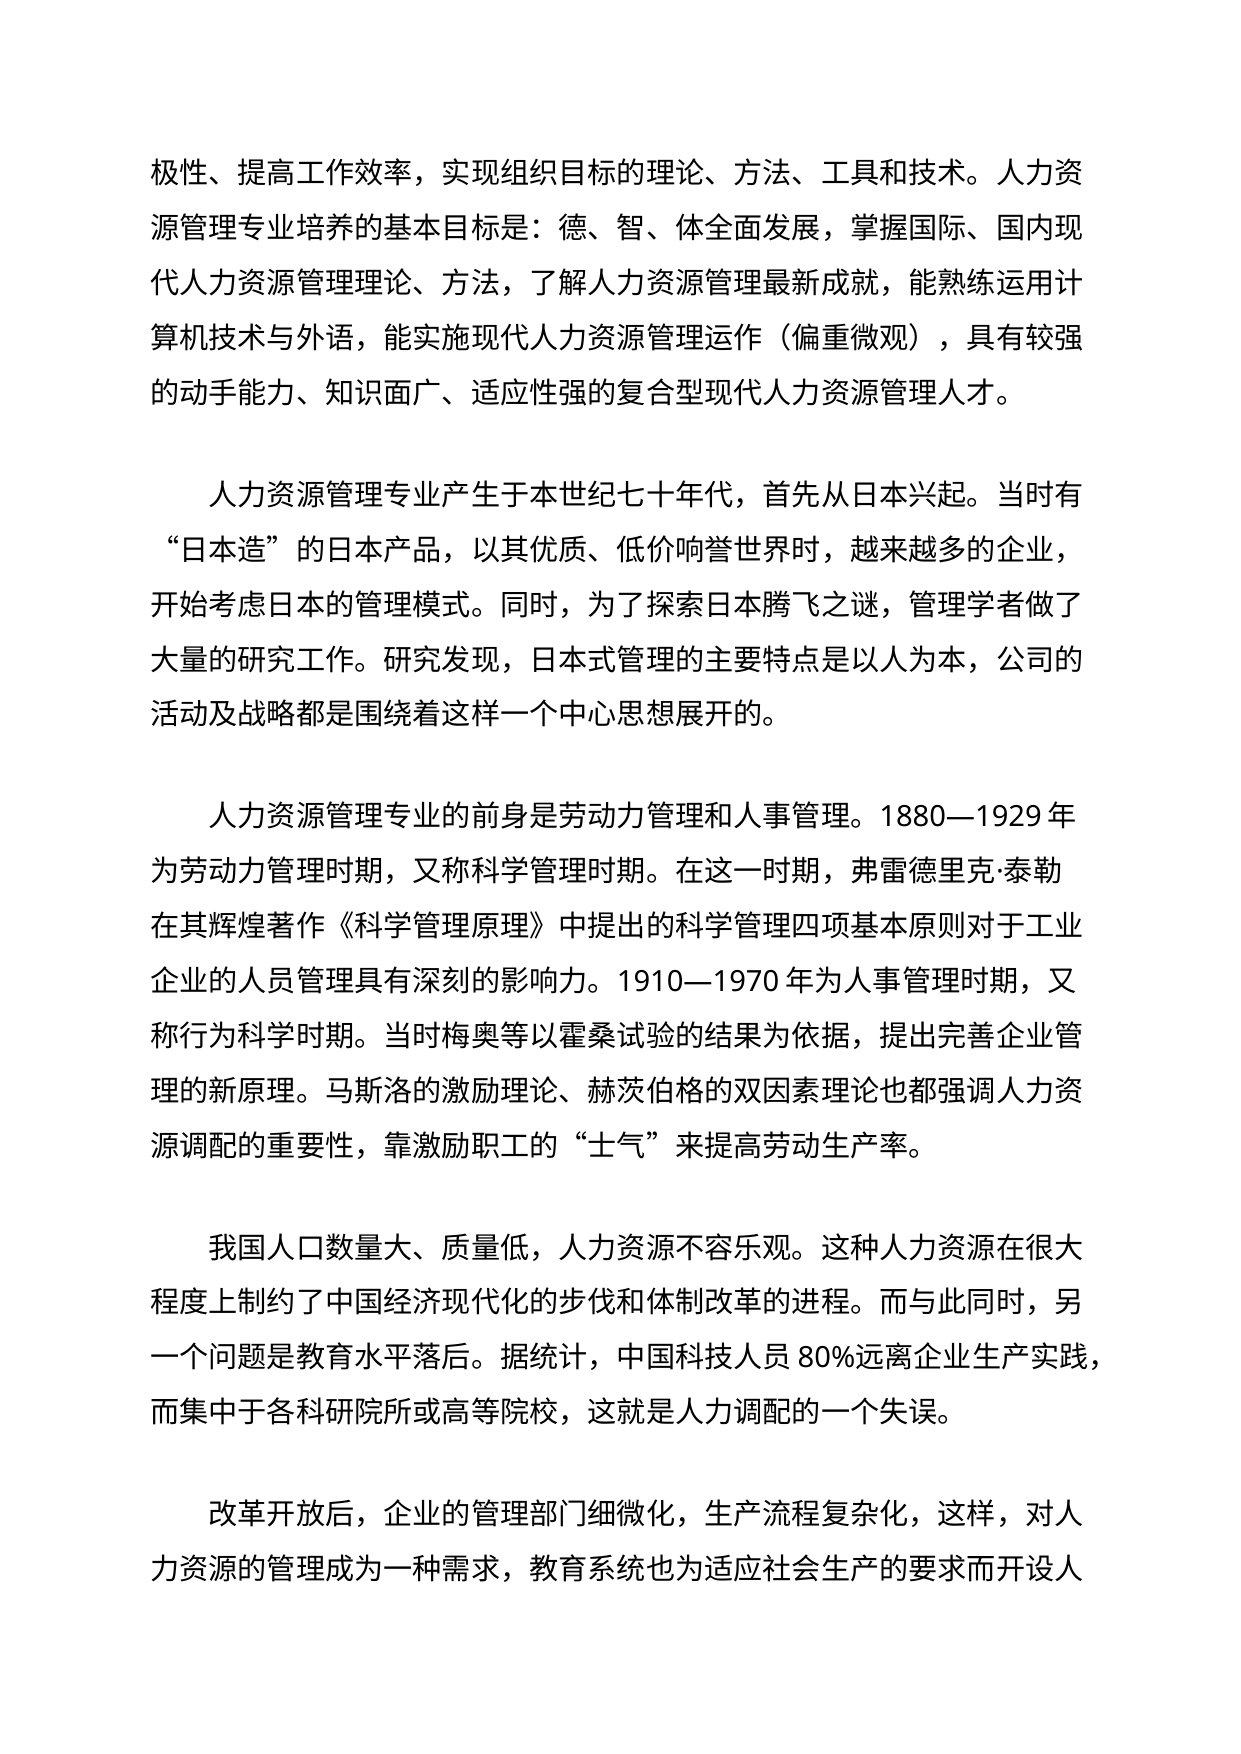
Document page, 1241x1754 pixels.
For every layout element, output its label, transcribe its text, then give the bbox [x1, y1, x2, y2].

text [150, 1491, 1090, 1588]
text 人力资源管理专业的前身是劳动力管理和人事管理。1880—1929年为劳动力管理时期，又称科学管理时期。在这一时期，弗雷德里克·泰勒在其辉煌著作《科学管理原理》中提出的科学管理四项基本原则对于工业企业的人员管理具有深刻的影响力。1910—1970年为人事管理时期，又称行为科学时期。当时梅奥等以霍桑试验的结果为依据，提出完善企业管理的新原理。马斯洛的激励理论、赫茨伯格的双因素理论也都强调人力资源调配的重要性，靠激励职工的“士气”来提高劳动生产率。 [150, 793, 1090, 1165]
text 人力资源管理专业产生于本世纪七十年代，首先从日本兴起。当时有“日本造”的日本产品，以其优质、低价响誉世界时，越来越多的企业，开始考虑日本的管理模式。同时，为了探索日本腾飞之谜，管理学者做了大量的研究工作。研究发现，日本式管理的主要特点是以人为本，公司的活动及战略都是围绕着这样一个中心思想展开的。 [150, 471, 1090, 733]
text 我国人口数量大、质量低，人力资源不容乐观。这种人力资源在很大程度上制约了中国经济现代化的步伐和体制改革的进程。而与此同时，另一个问题是教育水平落后。据统计，中国科技人员80%远离企业生产实践，而集中于各科研院所或高等院校，这就是人力调配的一个失误。 [150, 1224, 1090, 1431]
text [150, 150, 1090, 412]
